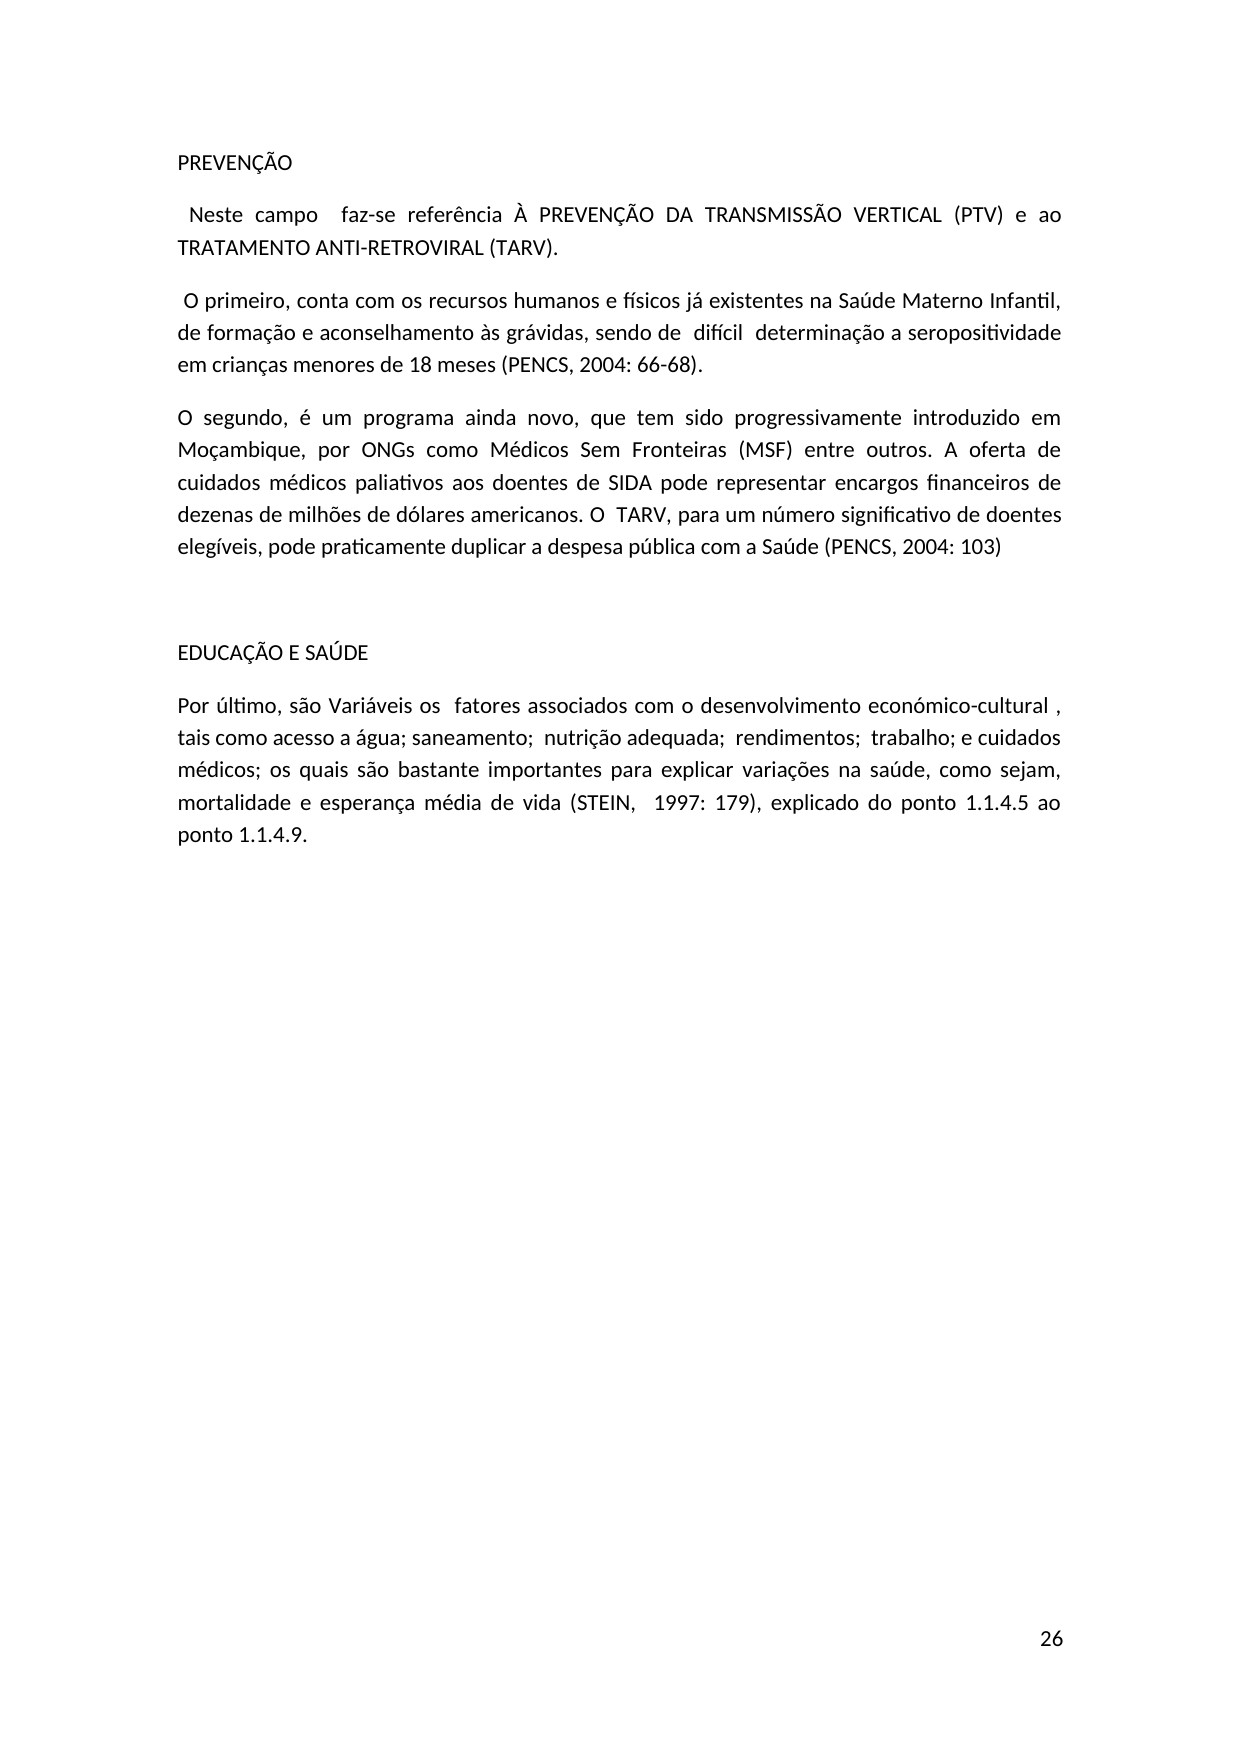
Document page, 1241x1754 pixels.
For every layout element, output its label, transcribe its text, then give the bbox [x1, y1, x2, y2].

text Por último, são Variáveis os fatores associados com o desenvolvimento económico-cultural , tais como acesso a água; saneamento; nutrição adequada; rendimentos; trabalho; e cuidados médicos; os quais são bastante importantes para explicar variações na saúde, como sejam, mortalidade e esperança média de vida (STEIN, 1997: 179), explicado do ponto 1.1.4.5 ao ponto 1.1.4.9. [177, 691, 1063, 848]
text O segundo, é um programa ainda novo, que tem sido progressivamente introduzido em Moçambique, por ONGs como Médicos Sem Fronteiras (MSF) entre outros. A oferta de cuidados médicos paliativos aos doentes de SIDA pode representar encargos financeiros de dezenas de milhões de dólares americanos. O TARV, para um número significativo de doentes elegíveis, pode praticamente duplicar a despesa pública com a Saúde (PENCS, 2004: 103) [177, 403, 1063, 560]
text O primeiro, conta com os recursos humanos e físicos já existentes na Saúde Materno Infantil, de formação e aconselhamento às grávidas, sendo de difícil determinação a seropositividade em crianças menores de 18 meses (PENCS, 2004: 66-68). [177, 286, 1063, 378]
text PREVENÇÃO [177, 148, 1063, 176]
text Neste campo faz-se referência À PREVENÇÃO DA TRANSMISSÃO VERTICAL (PTV) e ao TRATAMENTO ANTI-RETROVIRAL (TARV). [177, 201, 1063, 261]
text Educação e Saúde [177, 638, 1063, 666]
